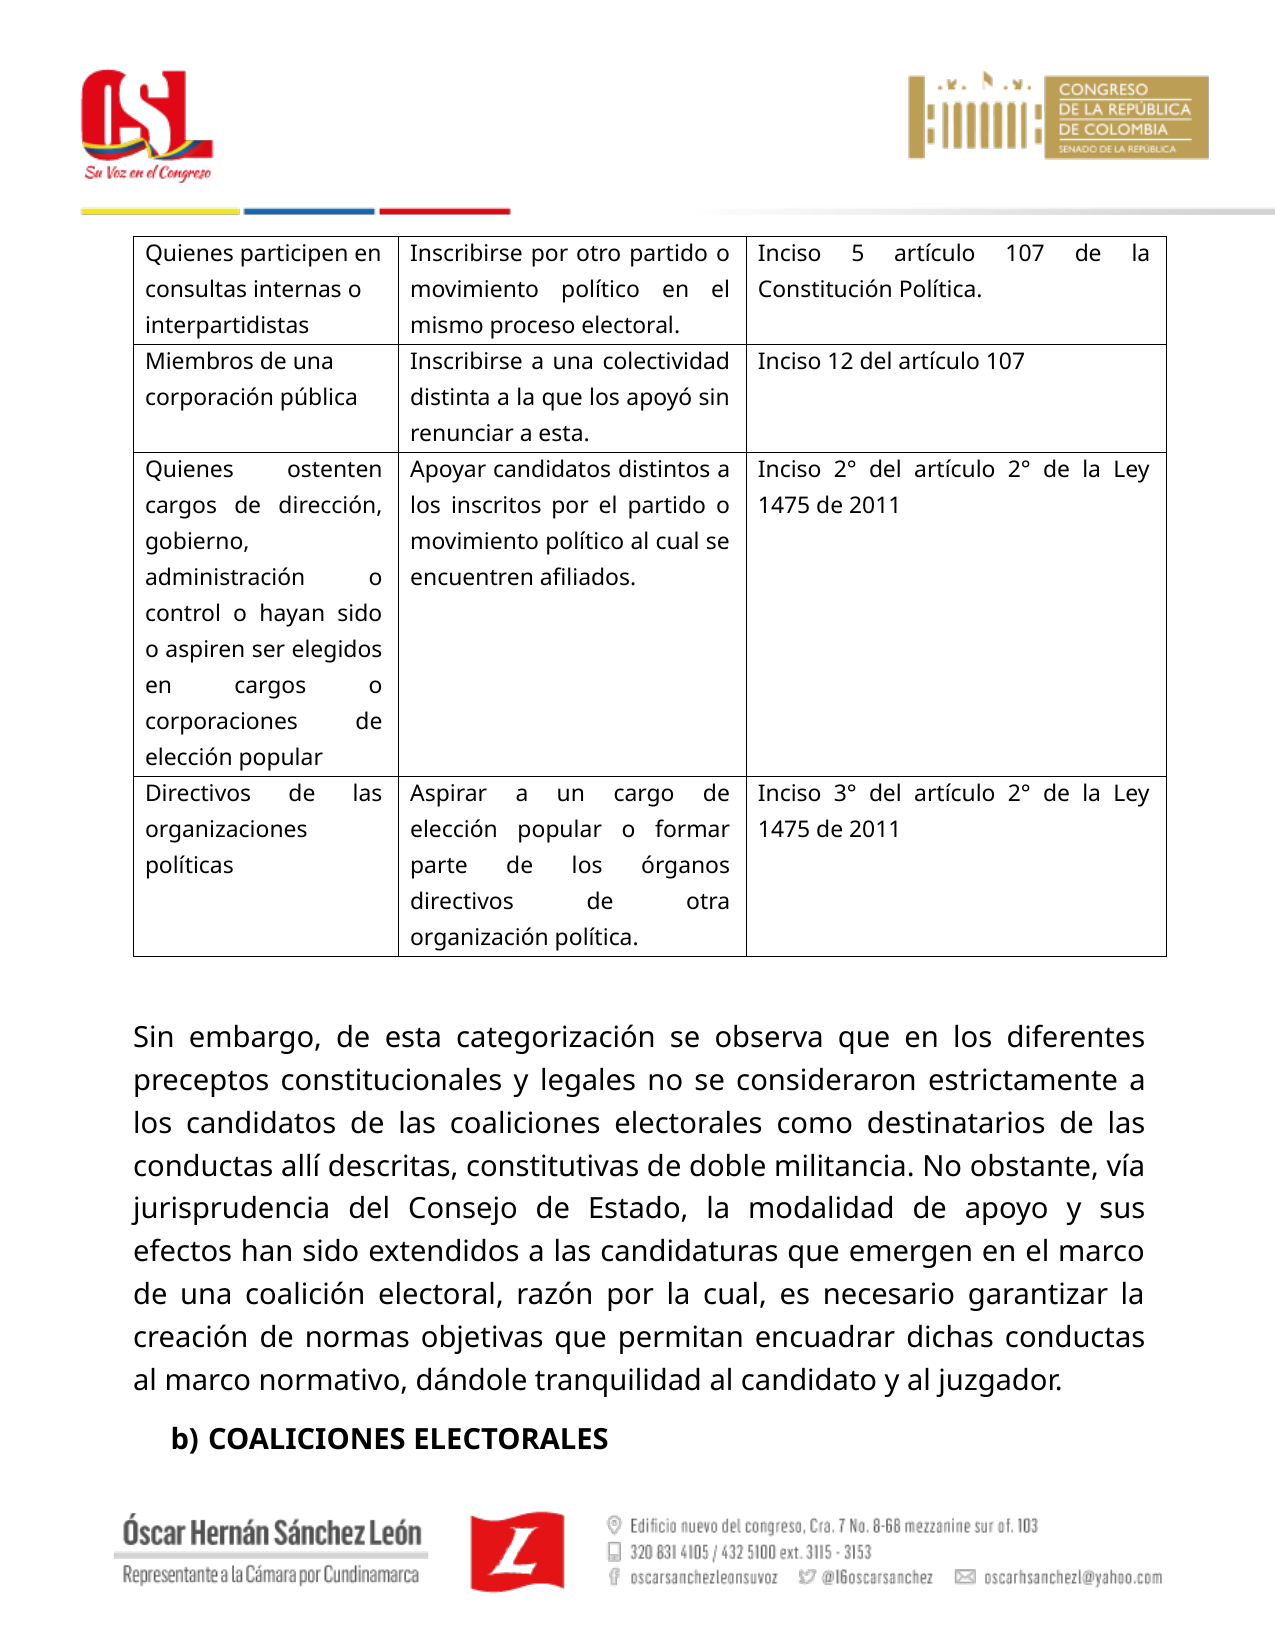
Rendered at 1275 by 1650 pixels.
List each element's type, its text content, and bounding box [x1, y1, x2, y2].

table_cell Inciso 3° del artículo 2° de la Ley 1475 de 2011 [747, 777, 1166, 956]
table_cell Miembros de una corporación pública [134, 345, 398, 452]
table_cell Inscribirse por otro partido o movimiento político en el mismo proceso electoral. [399, 237, 746, 344]
table_cell Inscribirse a una colectividad distinta a la que los apoyó sin renunciar a esta. [399, 345, 746, 452]
table_cell Apoyar candidatos distintos a los inscritos por el partido o movimiento político al cual se encuentren afiliados. [399, 453, 746, 776]
table_cell Directivos de las organizaciones políticas [134, 777, 398, 956]
text Sin embargo, de esta categorización se observa que en los diferentes preceptos constitucionales y legales no se consideraron estrictamente a los candidatos de las coaliciones electorales como destinatarios de las conductas allí descritas, constitutivas de doble militancia. No obstante, vía jurisprudencia del Consejo de Estado, la modalidad de apoyo y sus efectos han sido extendidos a las candidaturas que emergen en el marco de una coalición electoral, razón por la cual, es necesario garantizar la creación de normas objetivas que permitan encuadrar dichas conductas al marco normativo, dándole tranquilidad al candidato y al juzgador. [133, 1016, 1147, 1398]
list COALICIONES ELECTORALES [170, 1418, 1147, 1458]
picture [0, 0, 1275, 1650]
table_cell Inciso 5 artículo 107 de la Constitución Política. [747, 237, 1166, 344]
table_cell Inciso 12 del artículo 107 [747, 345, 1166, 452]
table_cell Aspirar a un cargo de elección popular o formar parte de los órganos directivos de otra organización política. [399, 777, 746, 956]
table_cell Inciso 2° del artículo 2° de la Ley 1475 de 2011 [747, 453, 1166, 776]
table_cell Quienes ostenten cargos de dirección, gobierno, administración o control o hayan sido o aspiren ser elegidos en cargos o corporaciones de elección popular [134, 453, 398, 776]
table_cell Quienes participen en consultas internas o interpartidistas [134, 237, 398, 344]
